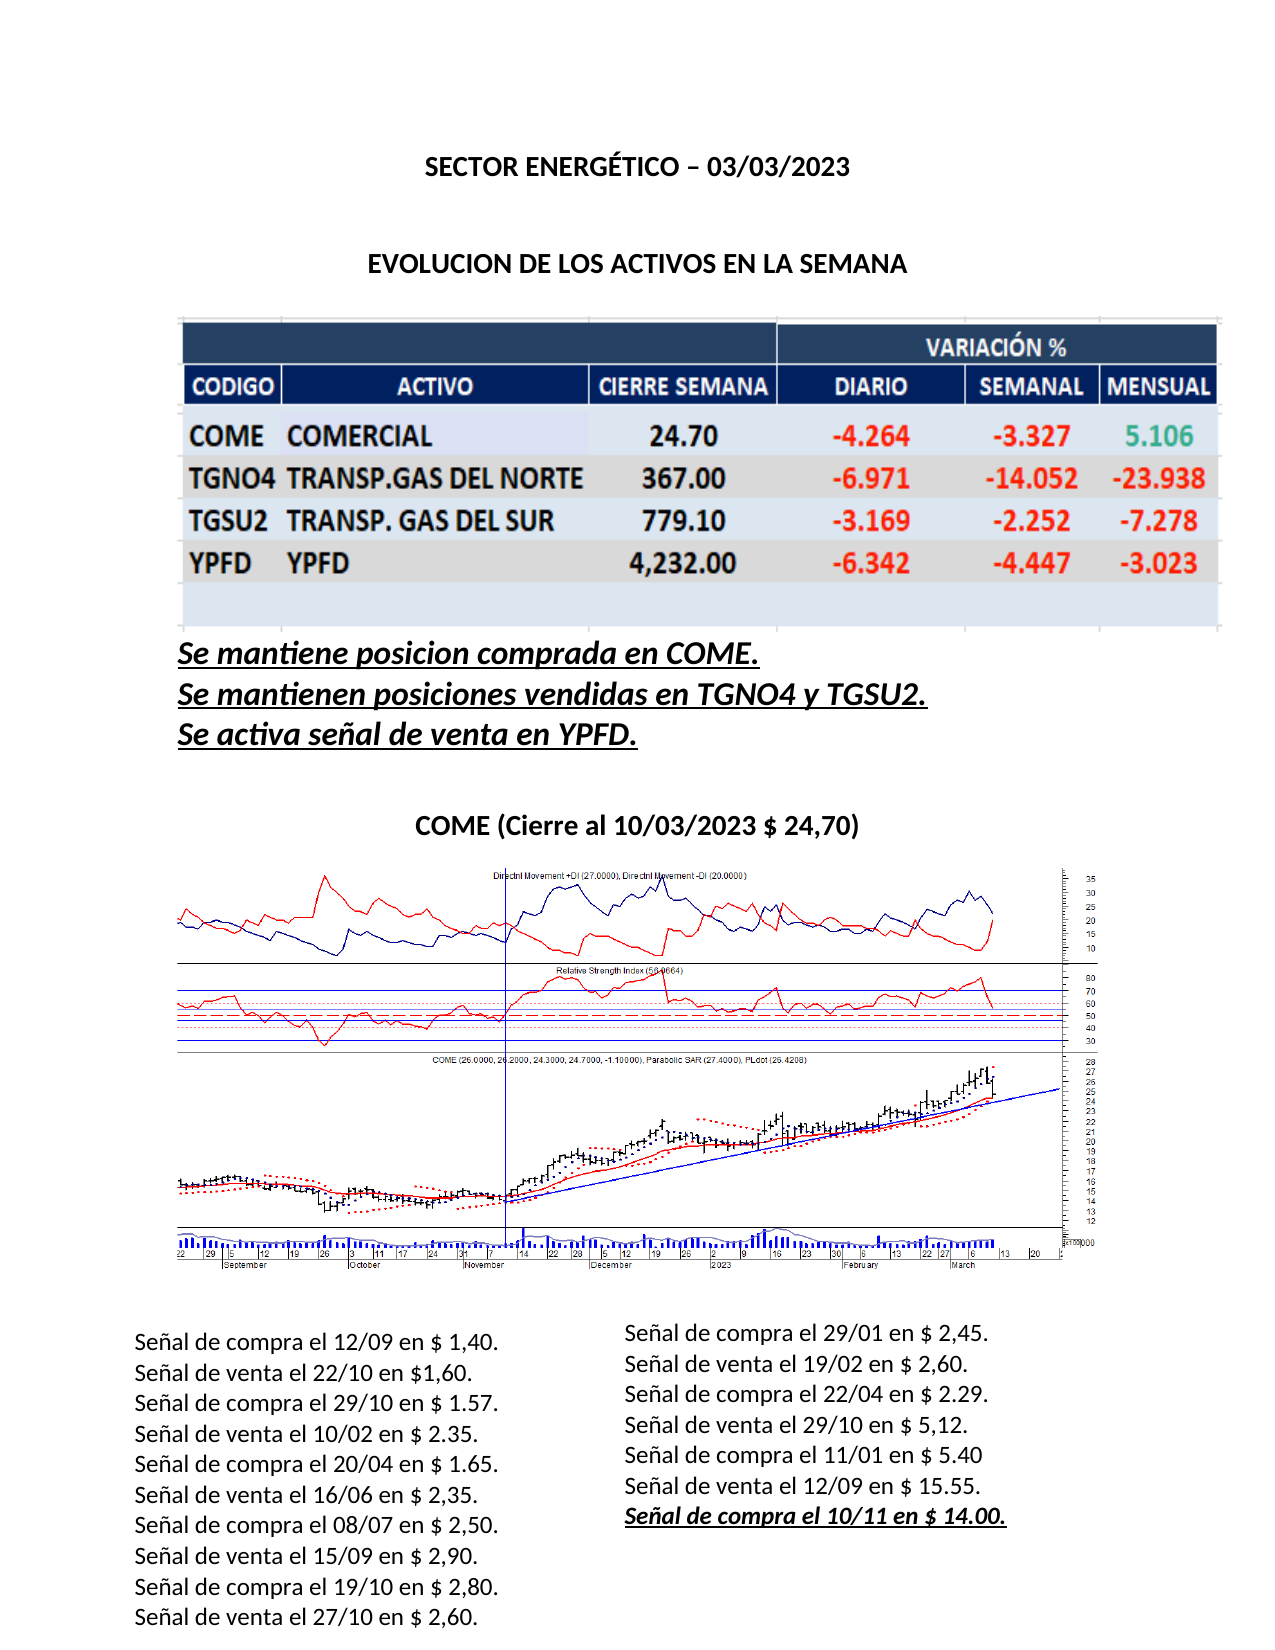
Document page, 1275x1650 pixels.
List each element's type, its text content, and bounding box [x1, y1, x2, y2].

text Se mantiene posicion comprada en COME. [177, 632, 1098, 673]
picture [177, 316, 1223, 632]
text COME (Cierre al 10/03/2023 $ 24,70) [177, 807, 1098, 843]
text Se mantienen posiciones vendidas en TGNO4 y TGSU2. [177, 673, 1098, 713]
picture [177, 868, 1098, 1269]
text EVOLUCION DE LOS ACTIVOS EN LA SEMANA [177, 245, 1098, 281]
text SECTOR ENERGÉTICO – 03/03/2023 [177, 148, 1098, 183]
text Se activa señal de venta en YPFD. [177, 713, 1098, 754]
